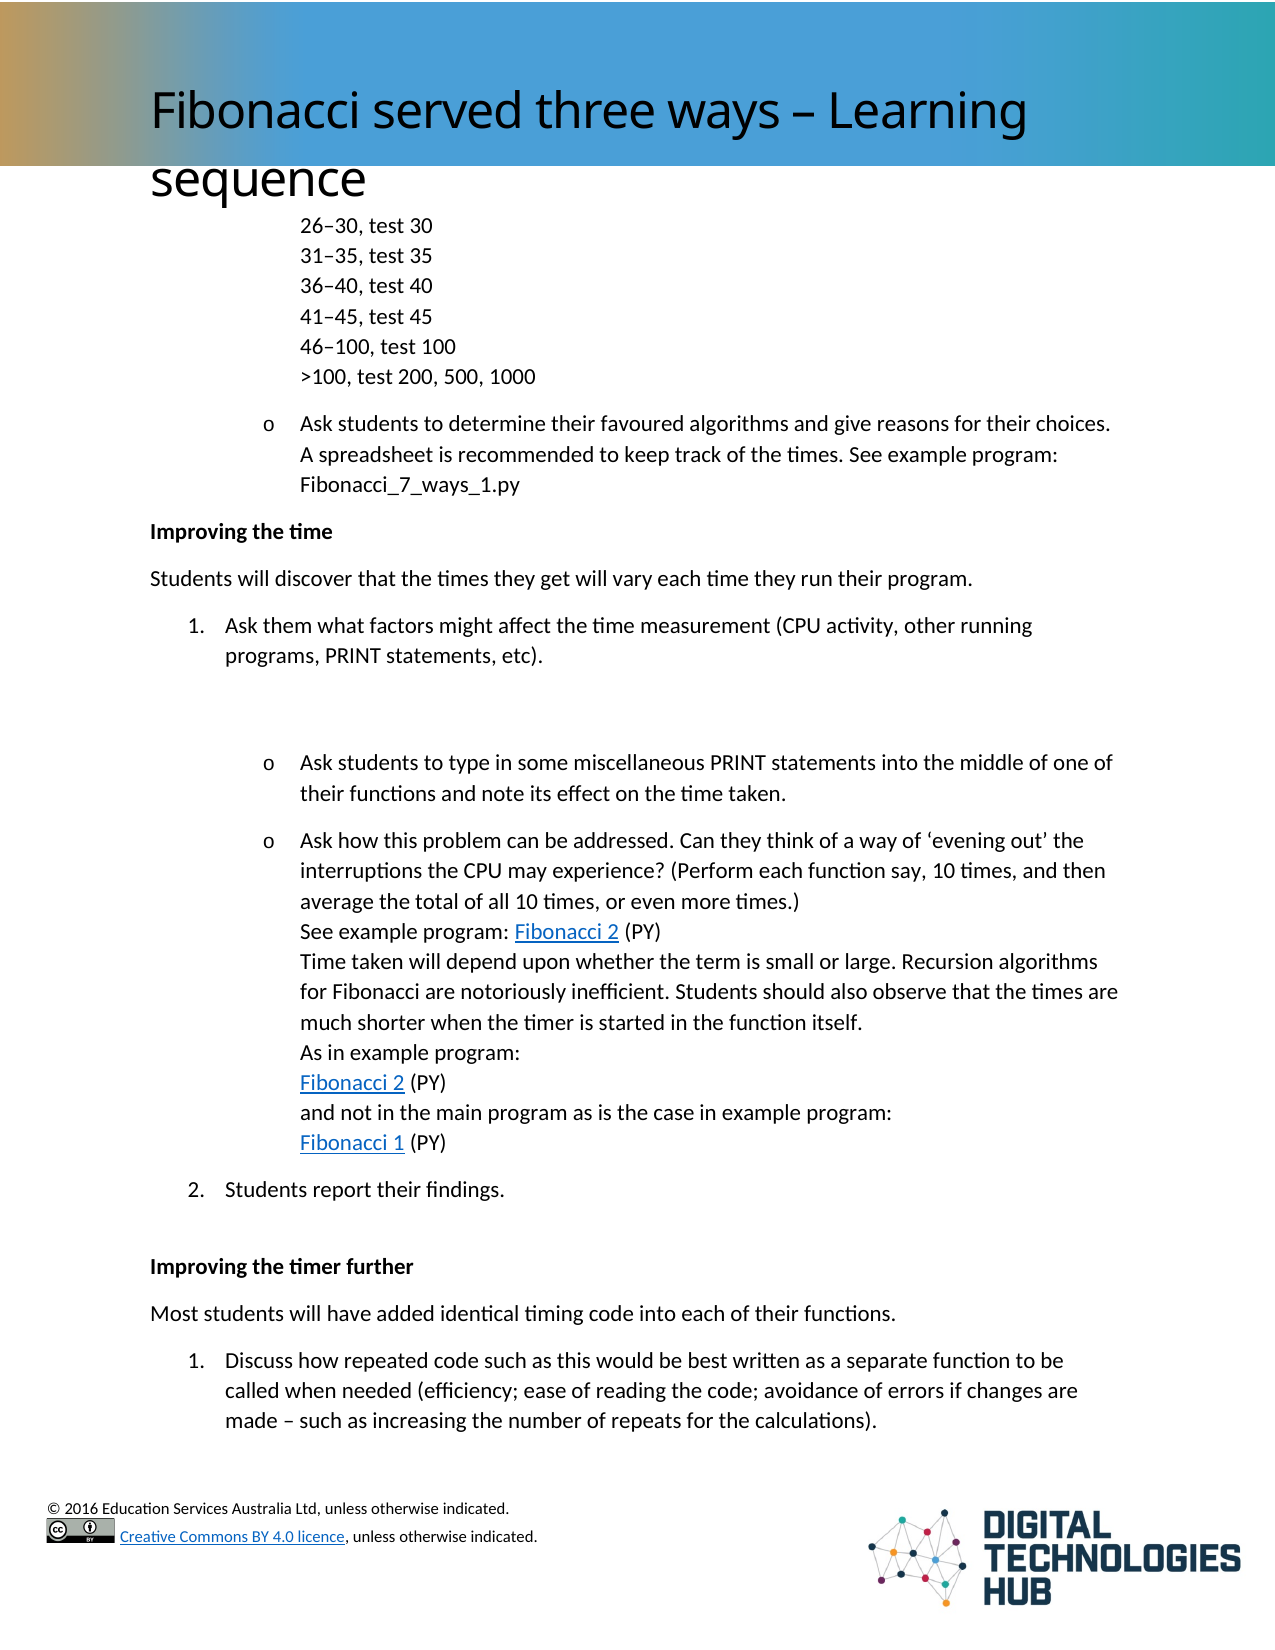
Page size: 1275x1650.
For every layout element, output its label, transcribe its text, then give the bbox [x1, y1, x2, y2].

list Ask them what factors might affect the time measurement (CPU activity, other running programs, PRINT statements, etc). [187, 611, 1125, 729]
picture [859, 1499, 1249, 1619]
picture [0, 2, 1275, 166]
picture [46, 1518, 115, 1543]
list Ask how this problem can be addressed. Can they think of a way of ‘evening out’ the interruptions the CPU may experience? (Perform each function say, 10 times, and then average the total of all 10 times, or even more times.) See example program: Fibonacci 2 (PY) Time taken will depend upon whether the term is small or large. Recursion algorithms for Fibonacci are notoriously inefficient. Students should also observe that the times are much shorter when the timer is started in the function itself. As in example program: Fibonacci 2 (PY) and not in the main program as is the case in example program: Fibonacci 1 (PY) [262, 826, 1125, 1156]
text Improving the timer further [150, 1222, 1125, 1280]
text Most students will have added identical timing code into each of their functions. [150, 1299, 1125, 1327]
list Ask students to type in some miscellaneous PRINT statements into the middle of one of their functions and note its effect on the time taken. [262, 748, 1125, 807]
list Ask students to determine their favoured algorithms and give reasons for their choices. A spreadsheet is recommended to keep track of the times. See example program: Fibonacci_7_ways_1.py [262, 409, 1125, 498]
text Improving the time [150, 517, 1125, 545]
list Discuss how repeated code such as this would be best written as a separate function to be called when needed (efficiency; ease of reading the code; avoidance of errors if changes are made – such as increasing the number of repeats for the calculations). [187, 1346, 1125, 1465]
list Students report their findings. [187, 1175, 1125, 1203]
text Students will discover that the times they get will vary each time they run their program. [150, 564, 1125, 592]
